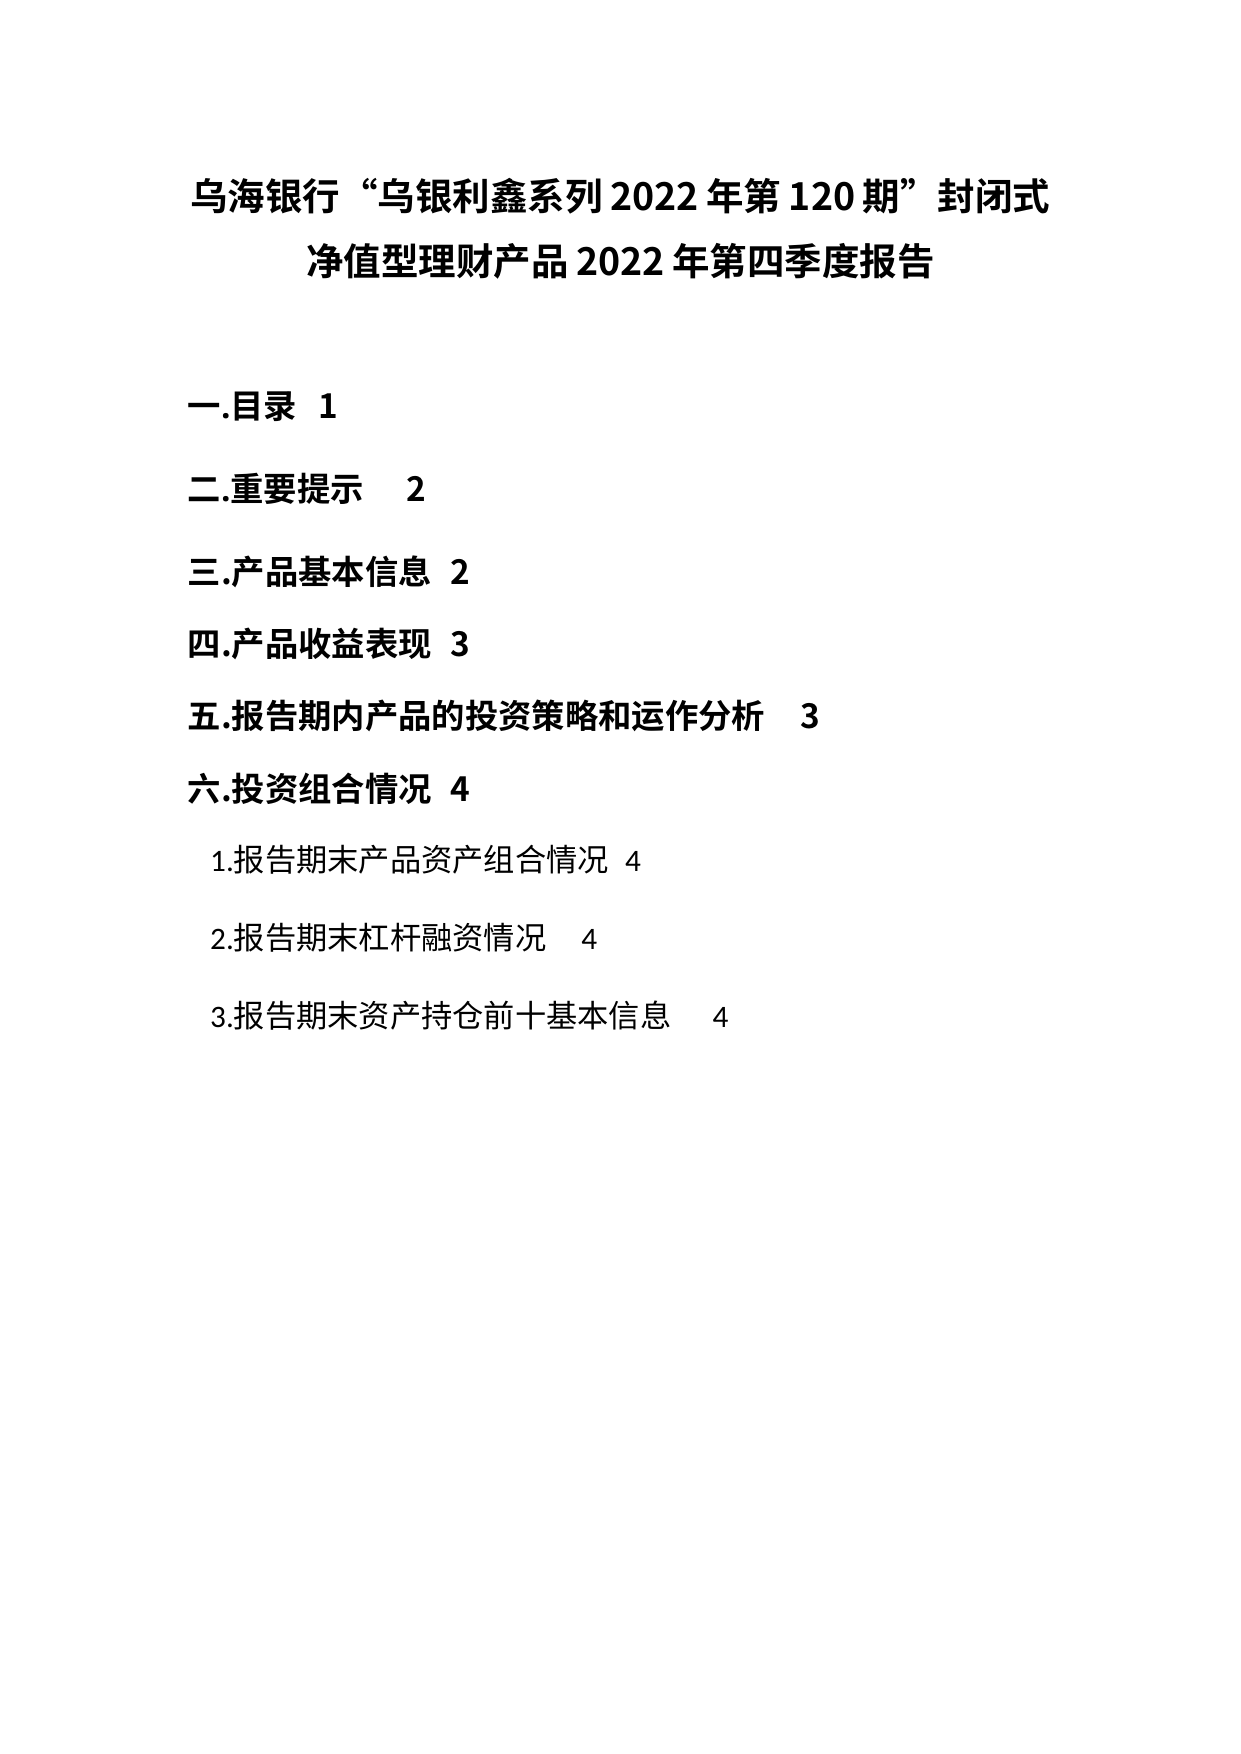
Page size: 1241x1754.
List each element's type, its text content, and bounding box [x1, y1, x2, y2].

text 3.报告期末资产持仓前十基本信息 4 [210, 991, 1053, 1036]
text 六.投资组合情况 4 [187, 762, 1053, 811]
text 三.产品基本信息 2 [187, 546, 1053, 594]
text 五.报告期内产品的投资策略和运作分析 3 [187, 690, 1053, 738]
text 1.报告期末产品资产组合情况 4 [210, 835, 1053, 880]
text 乌海银行“乌银利鑫系列2022年第120期”封闭式净值型理财产品2022年第四季度报告 [187, 162, 1053, 292]
text 2.报告期末杠杆融资情况 4 [210, 913, 1053, 958]
text 二.重要提示 2 [187, 462, 1053, 511]
text 一.目录 1 [187, 379, 1053, 428]
text 四.产品收益表现 3 [187, 618, 1053, 666]
